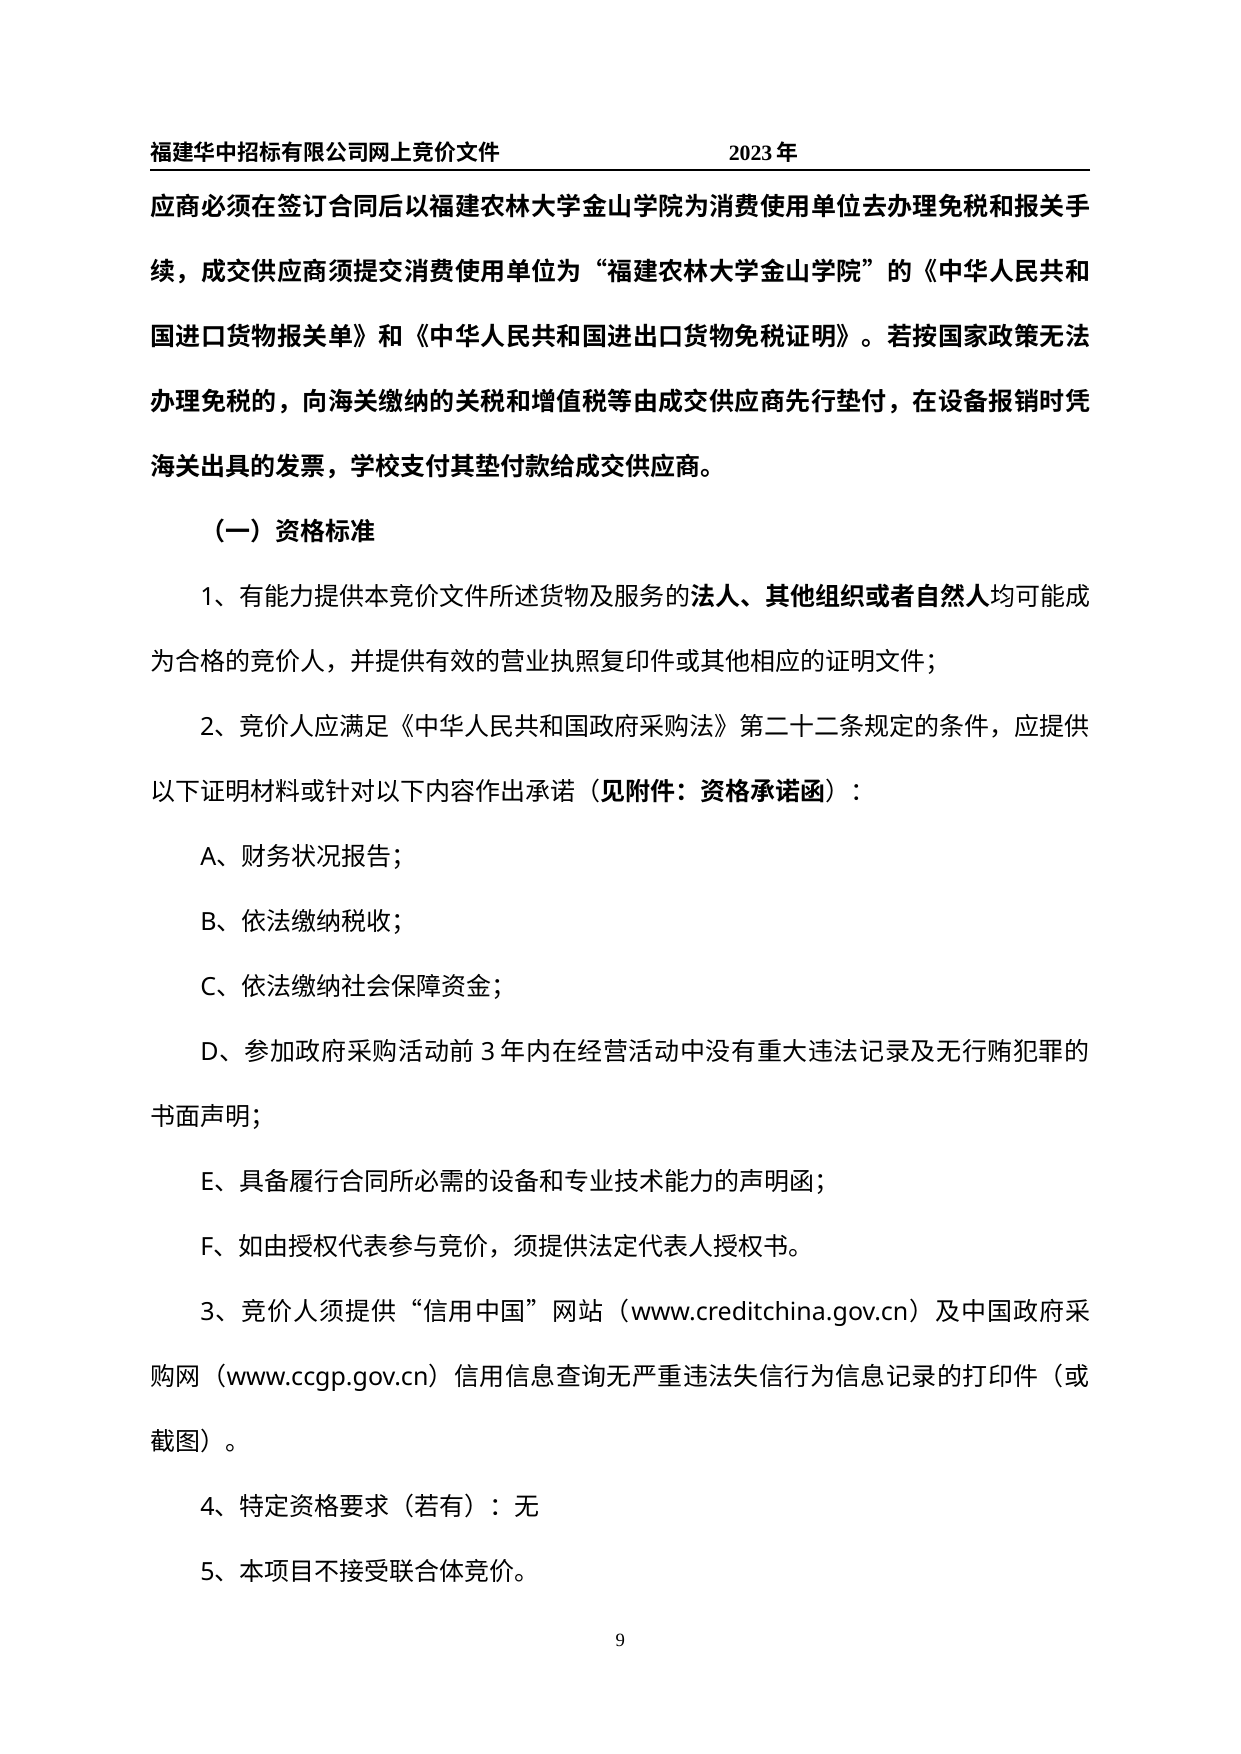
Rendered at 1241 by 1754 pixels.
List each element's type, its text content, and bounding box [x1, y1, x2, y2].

text 2、竞价人应满足《中华人民共和国政府采购法》第二十二条规定的条件，应提供以下证明材料或针对以下内容作出承诺（见附件：资格承诺函）： [150, 692, 1090, 822]
text （一）资格标准 [150, 497, 1090, 562]
text D、参加政府采购活动前3年内在经营活动中没有重大违法记录及无行贿犯罪的书面声明； [150, 1017, 1090, 1147]
text F、如由授权代表参与竞价，须提供法定代表人授权书。 [150, 1212, 1090, 1277]
text B、依法缴纳税收； [150, 887, 1090, 952]
text C、依法缴纳社会保障资金； [150, 952, 1090, 1017]
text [150, 172, 1090, 497]
text A、财务状况报告； [150, 822, 1090, 887]
text E、具备履行合同所必需的设备和专业技术能力的声明函； [150, 1147, 1090, 1212]
text 3、竞价人须提供“信用中国”网站（www.creditchina.gov.cn）及中国政府采购网（www.ccgp.gov.cn）信用信息查询无严重违法失信行为信息记录的打印件（或截图）。 [150, 1277, 1090, 1472]
text 1、有能力提供本竞价文件所述货物及服务的法人、其他组织或者自然人均可能成为合格的竞价人，并提供有效的营业执照复印件或其他相应的证明文件； [150, 562, 1090, 692]
text 4、特定资格要求（若有）：无 [150, 1472, 1090, 1537]
text 5、本项目不接受联合体竞价。 [150, 1537, 1090, 1602]
